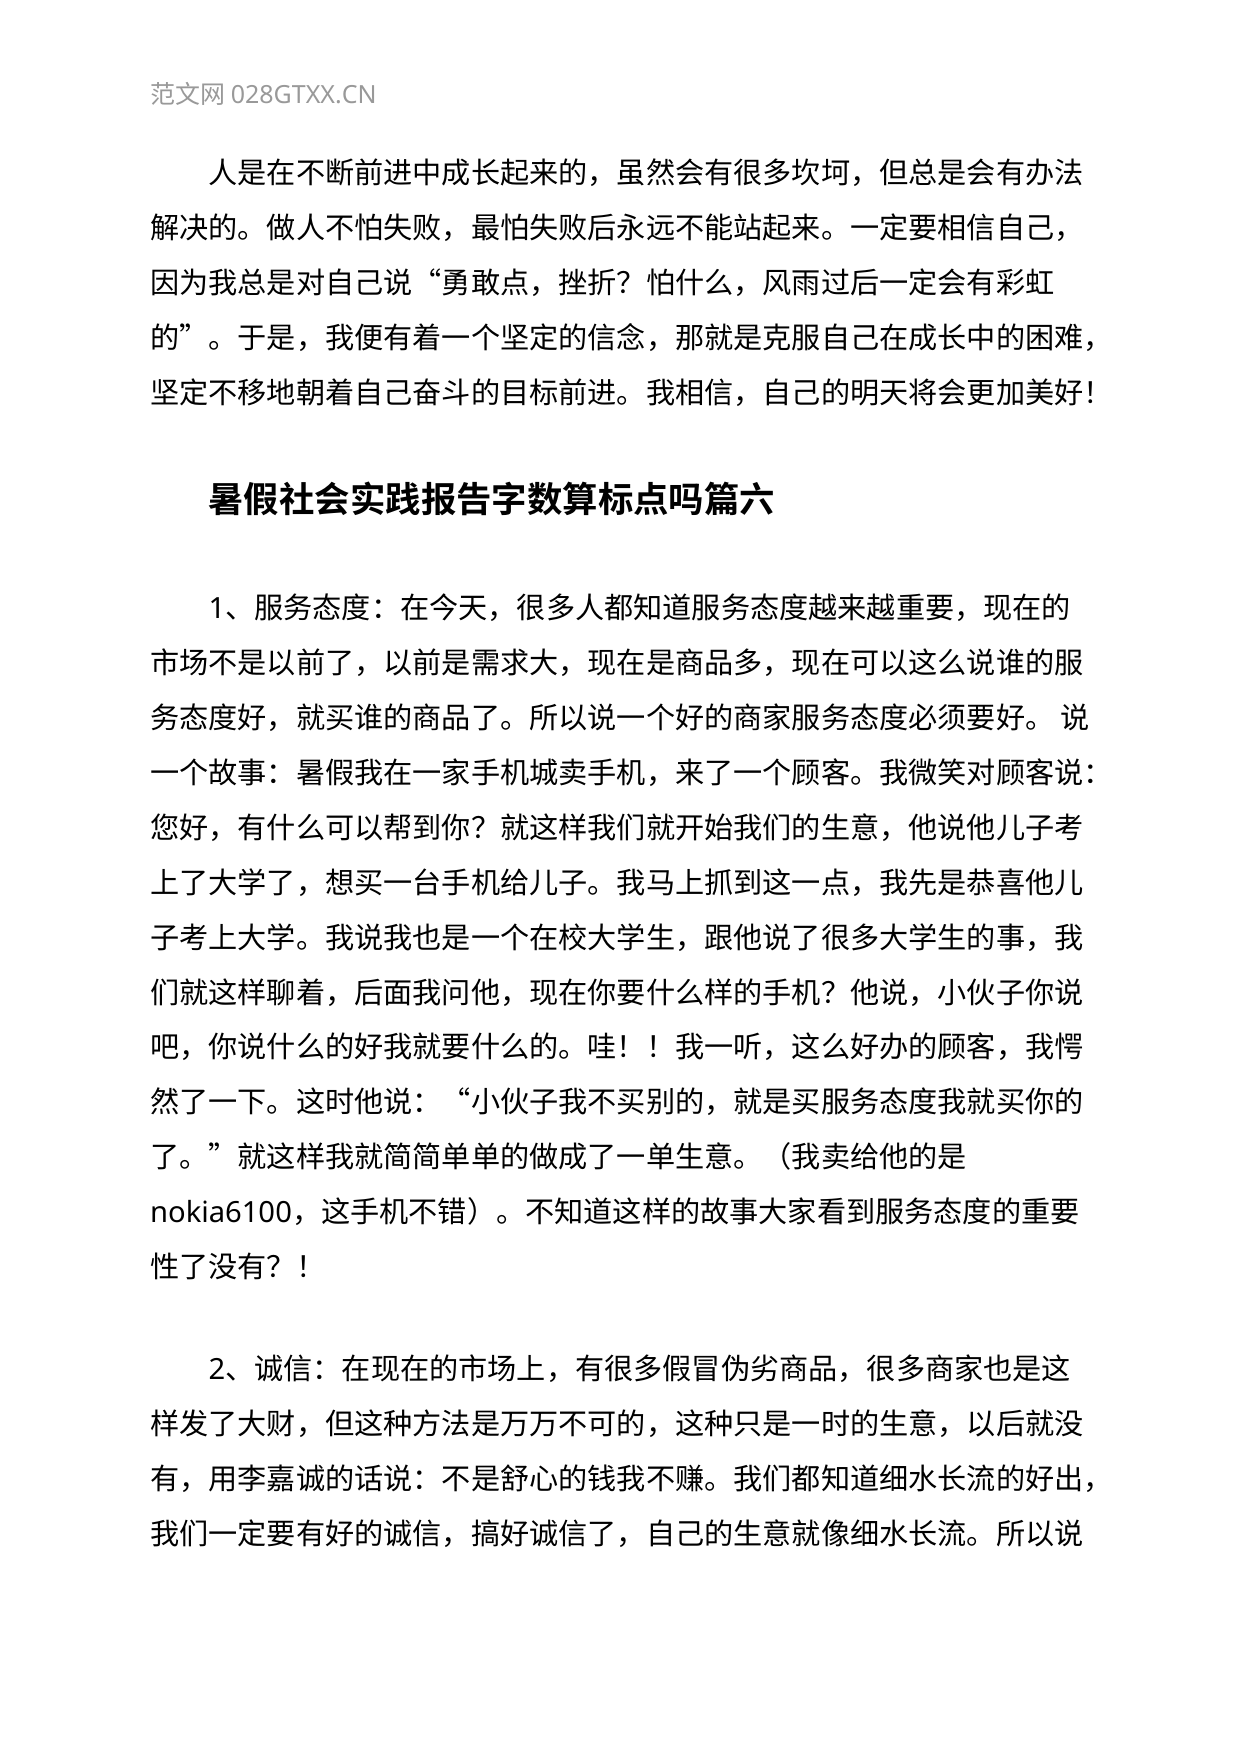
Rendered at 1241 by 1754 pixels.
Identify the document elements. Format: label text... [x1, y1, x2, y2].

text 1、服务态度：在今天，很多人都知道服务态度越来越重要，现在的市场不是以前了，以前是需求大，现在是商品多，现在可以这么说谁的服务态度好，就买谁的商品了。所以说一个好的商家服务态度必须要好。 说一个故事：暑假我在一家手机城卖手机，来了一个顾客。我微笑对顾客说：您好，有什么可以帮到你？就这样我们就开始我们的生意，他说他儿子考上了大学了，想买一台手机给儿子。我马上抓到这一点，我先是恭喜他儿子考上大学。我说我也是一个在校大学生，跟他说了很多大学生的事，我们就这样聊着，后面我问他，现在你要什么样的手机？他说，小伙子你说吧，你说什么的好我就要什么的。哇！！我一听，这么好办的顾客，我愕然了一下。这时他说：“小伙子我不买别的，就是买服务态度我就买你的了。”就这样我就简简单单的做成了一单生意。（我卖给他的是nokia6100，这手机不错）。不知道这样的故事大家看到服务态度的重要性了没有？！ [150, 585, 1090, 1286]
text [150, 1346, 1090, 1553]
text 人是在不断前进中成长起来的，虽然会有很多坎坷，但总是会有办法解决的。做人不怕失败，最怕失败后永远不能站起来。一定要相信自己，因为我总是对自己说“勇敢点，挫折？怕什么，风雨过后一定会有彩虹的”。于是，我便有着一个坚定的信念，那就是克服自己在成长中的困难，坚定不移地朝着自己奋斗的目标前进。我相信，自己的明天将会更加美好！ [150, 150, 1090, 412]
text 暑假社会实践报告字数算标点吗篇六 [150, 471, 1090, 523]
